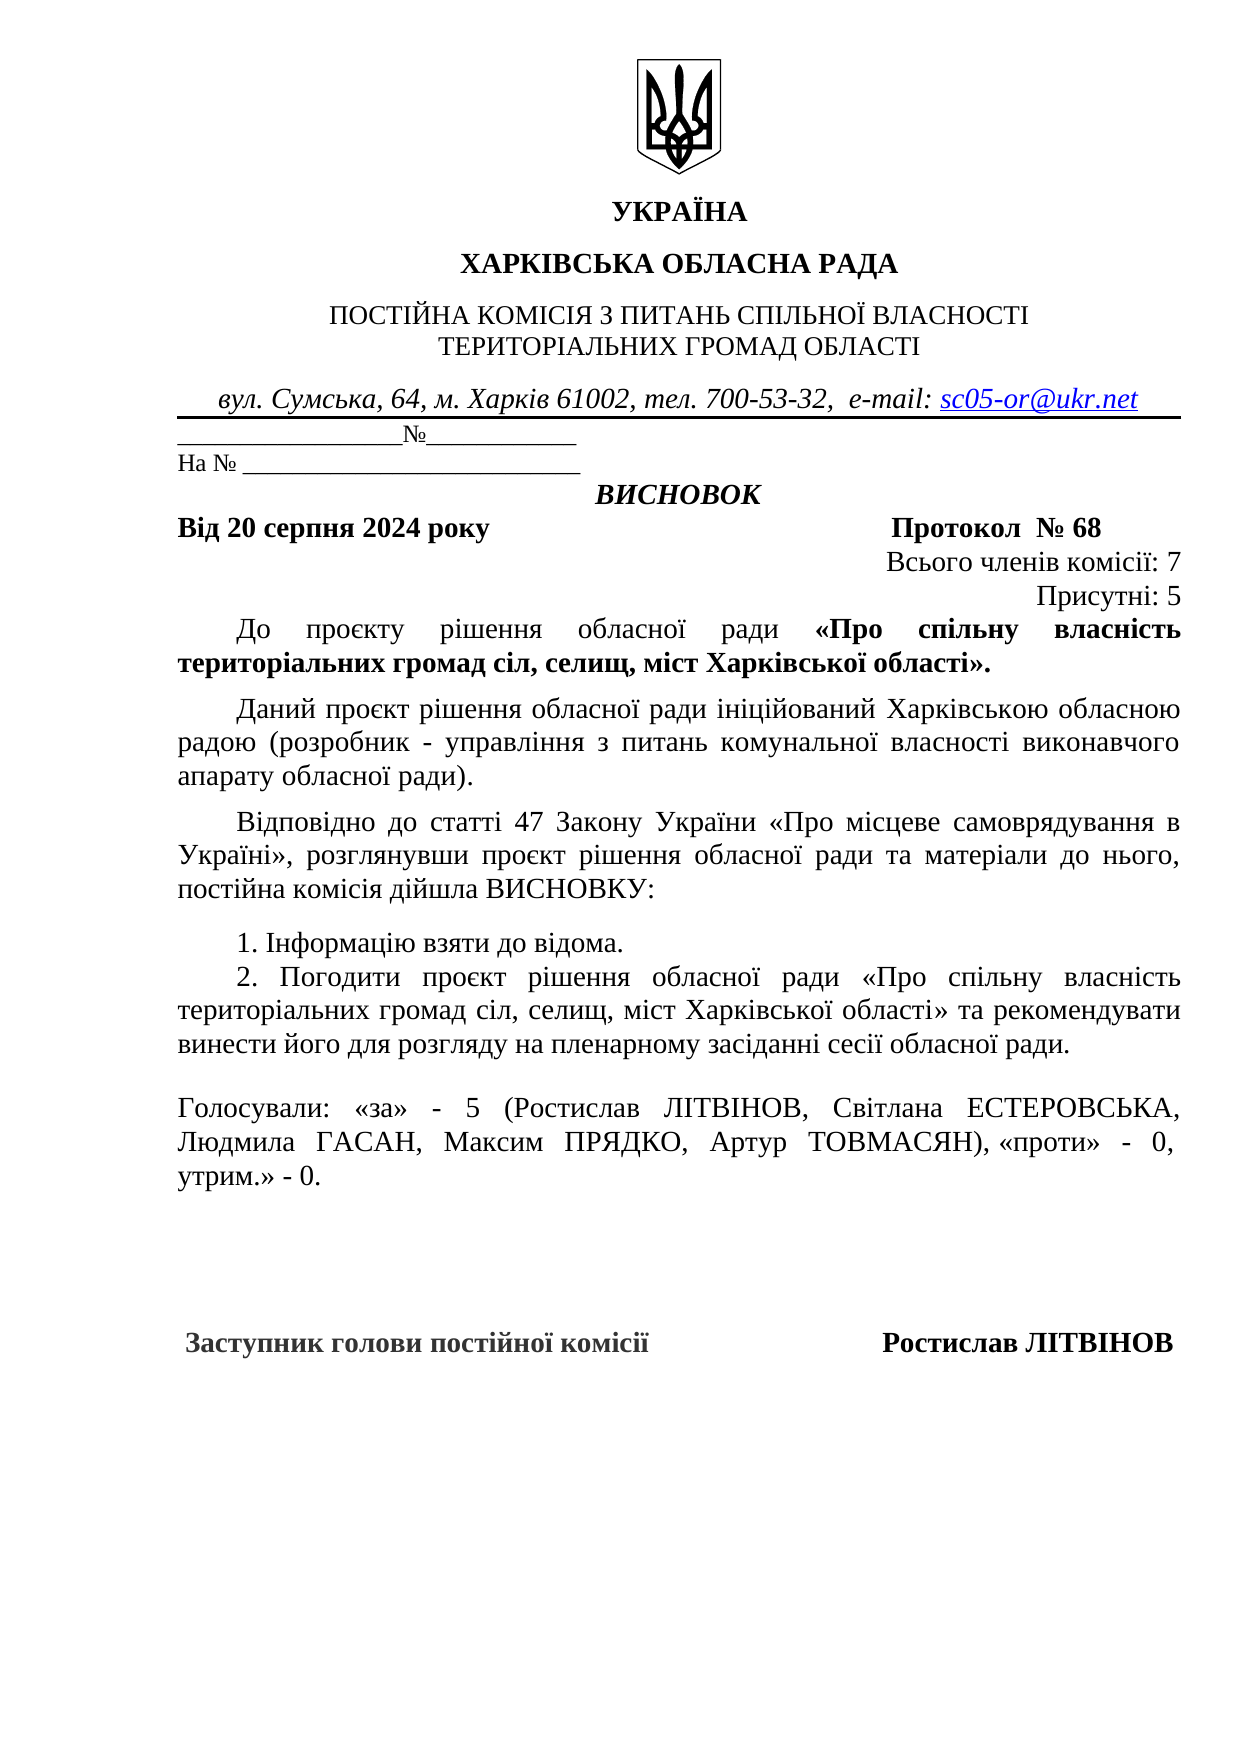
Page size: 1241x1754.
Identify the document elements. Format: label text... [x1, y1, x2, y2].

text УКРАЇНА [177, 194, 1181, 227]
text До проєкту рішення обласної ради «Про спільну власність територіальних громад сіл, селищ, міст Харківської області». [177, 611, 1181, 678]
text територіальних громад області [177, 330, 1181, 362]
text Від 20 серпня 2024 року Протокол № 68 [177, 511, 1181, 544]
text ПОСТІЙНА КОМІСІЯ З ПИТАНЬ спільної власності [177, 299, 1181, 330]
text 1. Інформацію взяти до відома. [236, 925, 1181, 959]
text На № ___________________________ [177, 448, 1181, 477]
text __________________№____________ [177, 419, 1181, 448]
text 2. Погодити проєкт рішення обласної ради «Про спільну власність територіальних громад сіл, селищ, міст Харківської області» та рекомендувати винести його для розгляду на пленарному засіданні сесії обласної ради. [177, 959, 1181, 1059]
text вул. Сумська, 64, м. Харків 61002, тел. 700-53-32, e-mail: sc05-or@ukr.net [177, 381, 1181, 416]
text Всього членів комісії: 7 [177, 544, 1181, 578]
text Відповідно до статті 47 Закону України «Про місцеве самоврядування в Україні», розглянувши проєкт рішення обласної ради та матеріали до нього, постійна комісія дійшла ВИСНОВКУ: [177, 804, 1181, 904]
text Даний проєкт рішення обласної ради ініційований Харківською обласною радою (розробник - управління з питань комунальної власності виконавчого апарату обласної ради). [177, 691, 1181, 791]
text ВИСНОВОК [177, 477, 1181, 511]
text ХАРКІВСЬКА ОБЛАСНА РАДА [177, 247, 1181, 280]
text Присутні: 5 [177, 578, 1181, 611]
text Заступник голови постійної комісії Ростислав ЛІТВІНОВ [177, 1325, 1181, 1359]
text Голосували: «за» - 5 (Ростислав ЛІТВІНОВ, Світлана ЕСТЕРОВСЬКА, Людмила ГАСАН, Максим ПРЯДКО, Артур ТОВМАСЯН), «проти» - 0, утрим.» - 0. [177, 1091, 1181, 1191]
